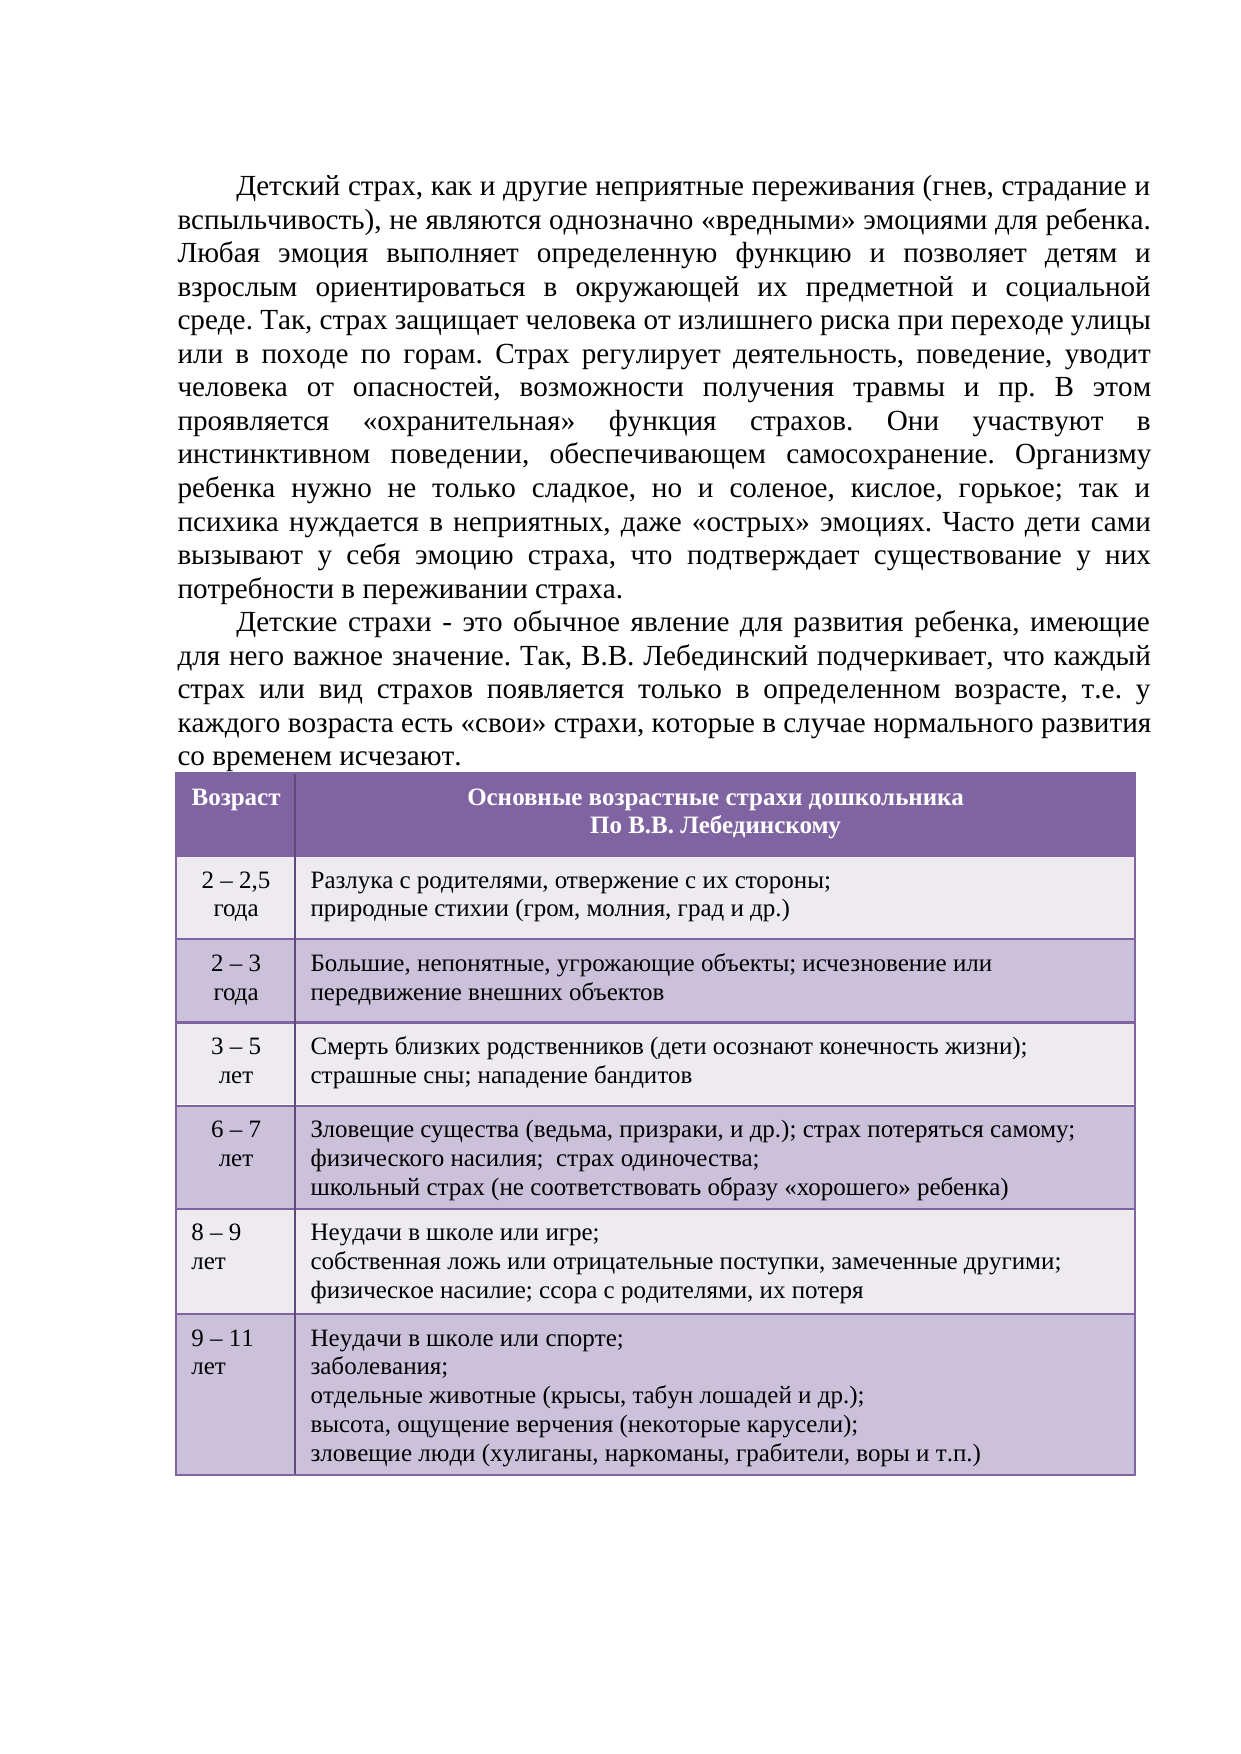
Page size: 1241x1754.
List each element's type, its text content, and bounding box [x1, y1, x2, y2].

table_cell Смерть близких родственников (дети осознают конечность жизни); страшные сны; нападение бандитов [296, 1024, 1134, 1104]
table_cell 9 – 11 лет [177, 1315, 294, 1474]
table_header Основные возрастные страхи дошкольника По В.В. Лебединскому [296, 774, 1134, 855]
table_cell 6 – 7 лет [177, 1107, 294, 1208]
table_cell 8 – 9 лет [177, 1210, 294, 1313]
table_cell 2 – 2,5 года [177, 857, 294, 938]
table_cell 2 – 3 года [177, 940, 294, 1021]
table_cell Зловещие существа (ведьма, призраки, и др.); страх потеряться самому; физического насилия; страх одиночества; школьный страх (не соответствовать образу «хорошего» ребенка) [296, 1107, 1134, 1208]
table_cell Разлука с родителями, отвержение с их стороны; природные стихии (гром, молния, град и др.) [296, 857, 1134, 938]
table_cell Большие, непонятные, угрожающие объекты; исчезновение или передвижение внешних объектов [296, 940, 1134, 1021]
text Детский страх, как и другие неприятные переживания (гнев, страдание и вспыльчивость), не являются однозначно «вредными» эмоциями для ребенка. Любая эмоция выполняет определенную функцию и позволяет детям и взрослым ориентироваться в окружающей их предметной и социальной среде. Так, страх защищает человека от излишнего риска при переходе улицы или в походе по горам. Страх регулирует деятельность, поведение, уводит человека от опасностей, возможности получения травмы и пр. В этом проявляется «охранительная» функция страхов. Они участвуют в инстинктивном поведении, обеспечивающем самосохранение. Организму ребенка нужно не только сладкое, но и соленое, кислое, горькое; так и психика нуждается в неприятных, даже «острых» эмоциях. Часто дети сами вызывают у себя эмоцию страха, что подтверждает существование у них потребности в переживании страха. [177, 168, 1152, 604]
table_cell 3 – 5 лет [177, 1024, 294, 1104]
table_cell Неудачи в школе или спорте; заболевания; отдельные животные (крысы, табун лошадей и др.); высота, ощущение верчения (некоторые карусели); зловещие люди (хулиганы, наркоманы, грабители, воры и т.п.) [296, 1315, 1134, 1474]
table_cell Неудачи в школе или игре; собственная ложь или отрицательные поступки, замеченные другими; физическое насилие; ссора с родителями, их потеря [296, 1210, 1134, 1313]
table_header Возраст [177, 774, 294, 855]
text Детские страхи - это обычное явление для развития ребенка, имеющие для него важное значение. Так, В.В. Лебединский подчеркивает, что каждый страх или вид страхов появляется только в определенном возрасте, т.е. у каждого возраста есть «свои» страхи, которые в случае нормального развития со временем исчезают. [177, 604, 1152, 772]
